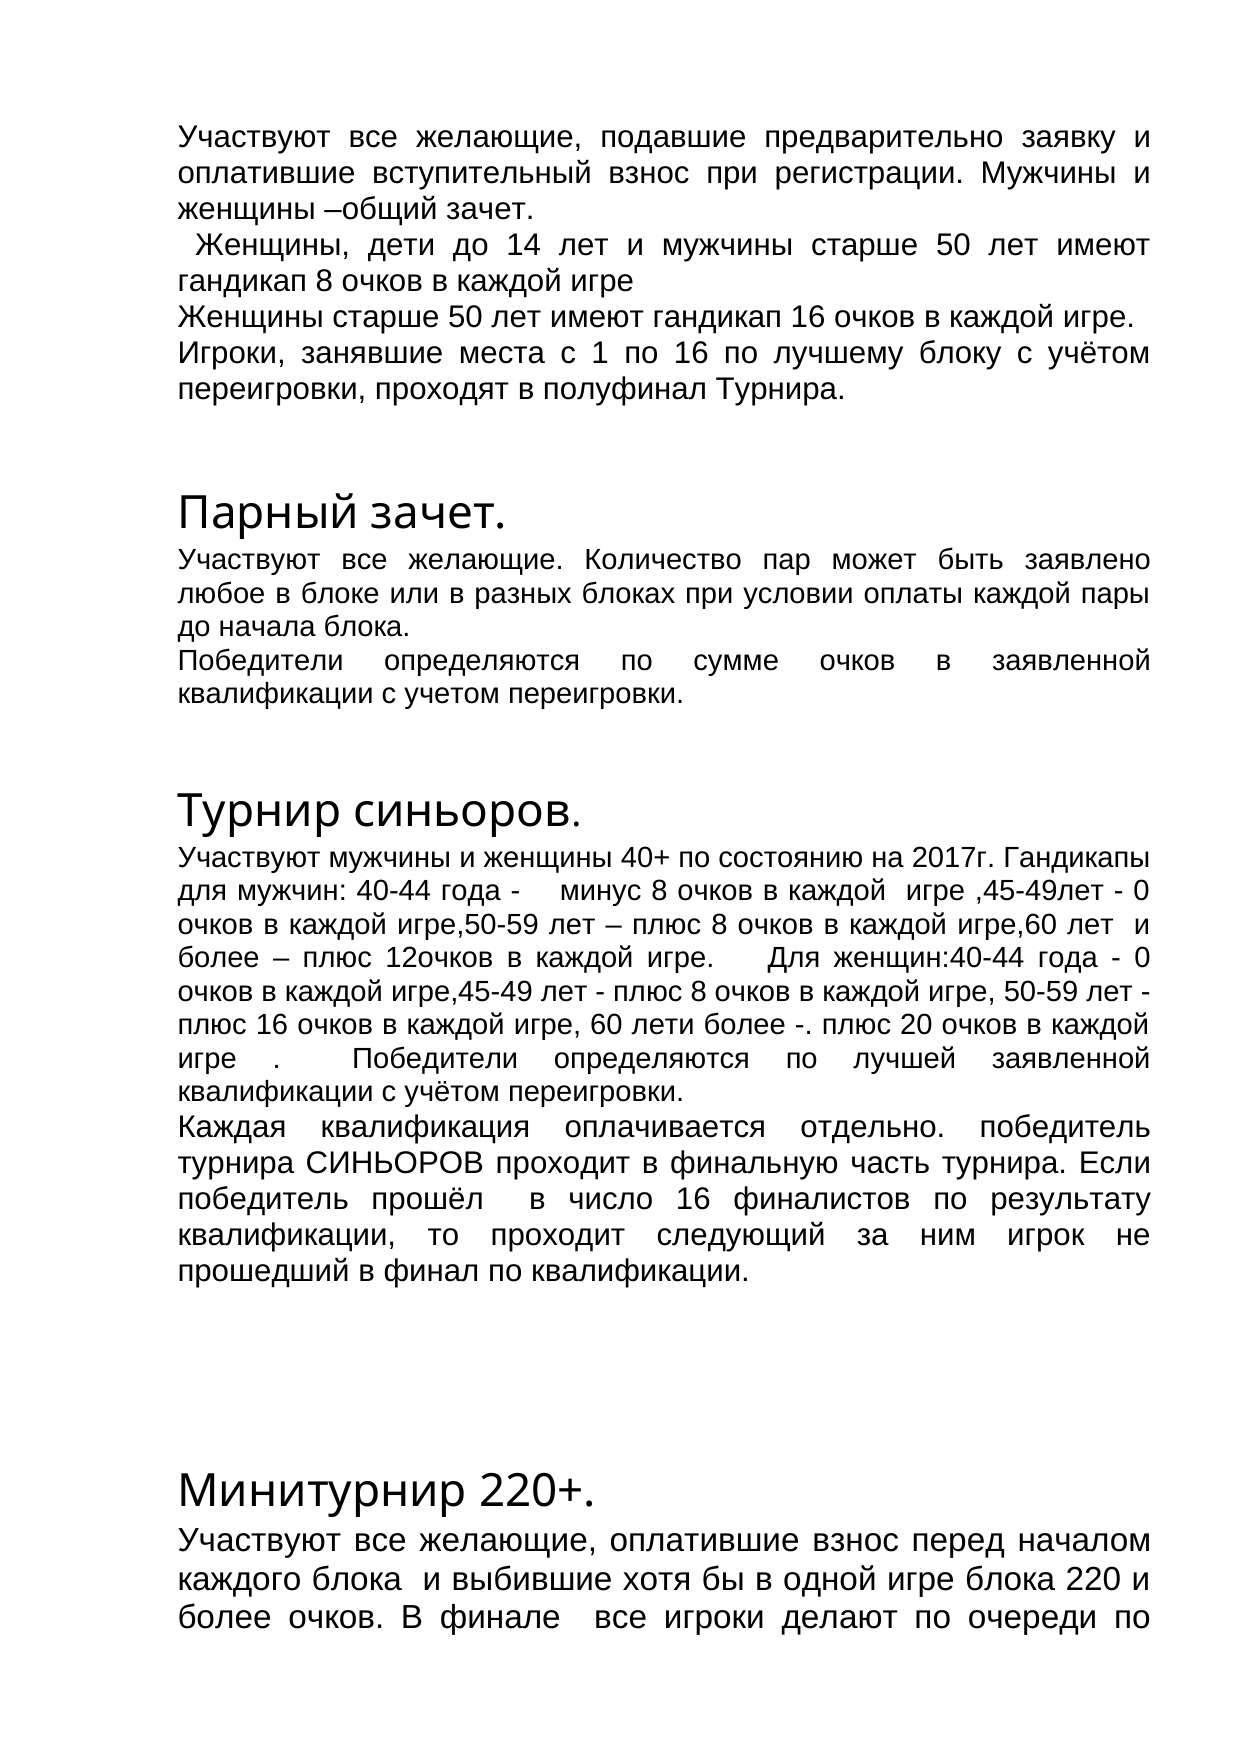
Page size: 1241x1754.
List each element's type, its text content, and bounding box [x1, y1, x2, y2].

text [177, 1520, 1152, 1636]
text Минитурнир 220+. [177, 1458, 1152, 1520]
text Парный зачет. [177, 480, 1152, 542]
text Участвуют все желающие, подавшие предварительно заявку и оплатившие вступительный взнос при регистрации. Мужчины и женщины –общий зачет. [177, 118, 1152, 226]
text Женщины, дети до 14 лет и мужчины старше 50 лет имеют гандикап 8 очков в каждой игре [177, 226, 1152, 298]
text Турнир синьоров. [177, 777, 1152, 839]
text Победители определяются по сумме очков в заявленной квалификации с учетом переигровки. [177, 643, 1152, 710]
text Участвуют все желающие. Количество пар может быть заявлено любое в блоке или в разных блоках при условии оплаты каждой пары до начала блока. [177, 542, 1152, 643]
text Каждая квалификация оплачивается отдельно. победитель турнира СИНЬОРОВ проходит в финальную часть турнира. Если победитель прошёл в число 16 финалистов по результату квалификации, то проходит следующий за ним игрок не прошедший в финал по квалификации. [177, 1108, 1152, 1288]
text Игроки, занявшие места с 1 по 16 по лучшему блоку с учётом переигровки, проходят в полуфинал Турнира. [177, 334, 1152, 406]
text Женщины старше 50 лет имеют гандикап 16 очков в каждой игре. [177, 298, 1152, 334]
text Участвуют мужчины и женщины 40+ по состоянию на 2017г. Гандикапы для мужчин: 40-44 года - минус 8 очков в каждой игре ,45-49лет - 0 очков в каждой игре,50-59 лет – плюс 8 очков в каждой игре,60 лет и более – плюс 12очков в каждой игре. Для женщин:40-44 года - 0 очков в каждой игре,45-49 лет - плюс 8 очков в каждой игре, 50-59 лет - плюс 16 очков в каждой игре, 60 лети более -. плюс 20 очков в каждой игре . Победители определяются по лучшей заявленной квалификации с учётом переигровки. [177, 839, 1152, 1108]
